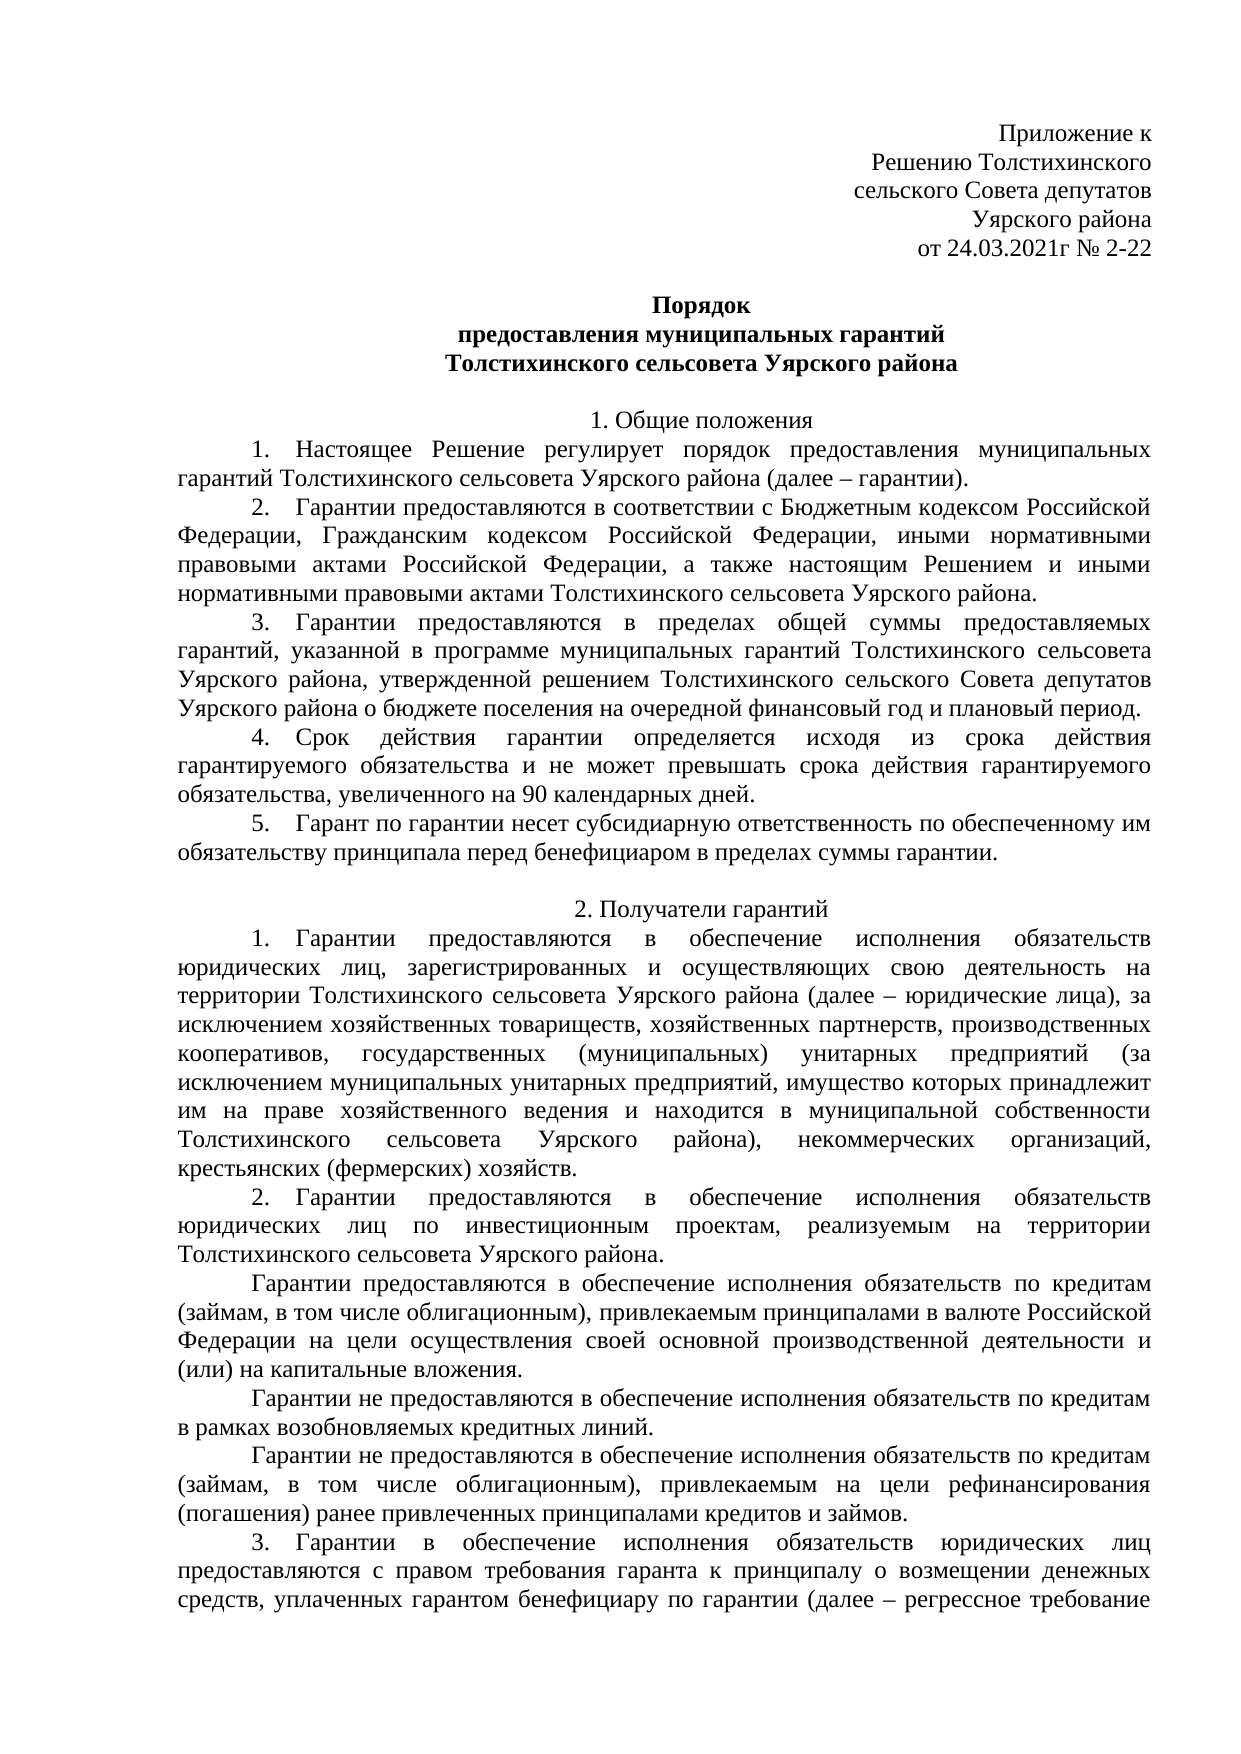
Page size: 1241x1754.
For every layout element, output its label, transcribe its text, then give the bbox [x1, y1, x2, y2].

list Настоящее Решение регулирует порядок предоставления муниципальных гарантий Толстихинского сельсовета Уярского района (далее – гарантии). [177, 434, 1152, 492]
text 1. Общие положения [177, 406, 1152, 434]
text от 24.03.2021г № 2-22 [177, 233, 1152, 262]
list Гарантии предоставляются в обеспечение исполнения обязательств юридических лиц, зарегистрированных и осуществляющих свою деятельность на территории Толстихинского сельсовета Уярского района (далее – юридические лица), за исключением хозяйственных товариществ, хозяйственных партнерств, производственных кооперативов, государственных (муниципальных) унитарных предприятий (за исключением муниципальных унитарных предприятий, имущество которых принадлежит им на праве хозяйственного ведения и находится в муниципальной собственности Толстихинского сельсовета Уярского района), некоммерческих организаций, крестьянских (фермерских) хозяйств. [177, 923, 1152, 1182]
text Толстихинского сельсовета Уярского района [177, 348, 1152, 377]
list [177, 1527, 1152, 1613]
text Уярского района [177, 204, 1152, 233]
text Гарантии не предоставляются в обеспечение исполнения обязательств по кредитам в рамках возобновляемых кредитных линий. [177, 1383, 1152, 1441]
list Гарантии предоставляются в обеспечение исполнения обязательств юридических лиц по инвестиционным проектам, реализуемым на территории Толстихинского сельсовета Уярского района. [177, 1182, 1152, 1268]
list Гарант по гарантии несет субсидиарную ответственность по обеспеченному им обязательству принципала перед бенефициаром в пределах суммы гарантии. [177, 808, 1152, 866]
text Гарантии не предоставляются в обеспечение исполнения обязательств по кредитам (займам, в том числе облигационным), привлекаемым на цели рефинансирования (погашения) ранее привлеченных принципалами кредитов и займов. [177, 1441, 1152, 1527]
text Приложение к [177, 118, 1152, 147]
text предоставления муниципальных гарантий [177, 319, 1152, 348]
list Срок действия гарантии определяется исходя из срока действия гарантируемого обязательства и не может превышать срока действия гарантируемого обязательства, увеличенного на 90 календарных дней. [177, 722, 1152, 808]
text сельского Совета депутатов [177, 176, 1152, 204]
text 2. Получатели гарантий [177, 894, 1152, 923]
text Гарантии предоставляются в обеспечение исполнения обязательств по кредитам (займам, в том числе облигационным), привлекаемым принципалами в валюте Российской Федерации на цели осуществления своей основной производственной деятельности и (или) на капитальные вложения. [177, 1268, 1152, 1383]
list Гарантии предоставляются в пределах общей суммы предоставляемых гарантий, указанной в программе муниципальных гарантий Толстихинского сельсовета Уярского района, утвержденной решением Толстихинского сельского Совета депутатов Уярского района о бюджете поселения на очередной финансовый год и плановый период. [177, 607, 1152, 722]
list Гарантии предоставляются в соответствии с Бюджетным кодексом Российской Федерации, Гражданским кодексом Российской Федерации, иными нормативными правовыми актами Российской Федерации, а также настоящим Решением и иными нормативными правовыми актами Толстихинского сельсовета Уярского района. [177, 492, 1152, 607]
text Порядок [177, 291, 1152, 319]
text Решению Толстихинского [177, 147, 1152, 176]
